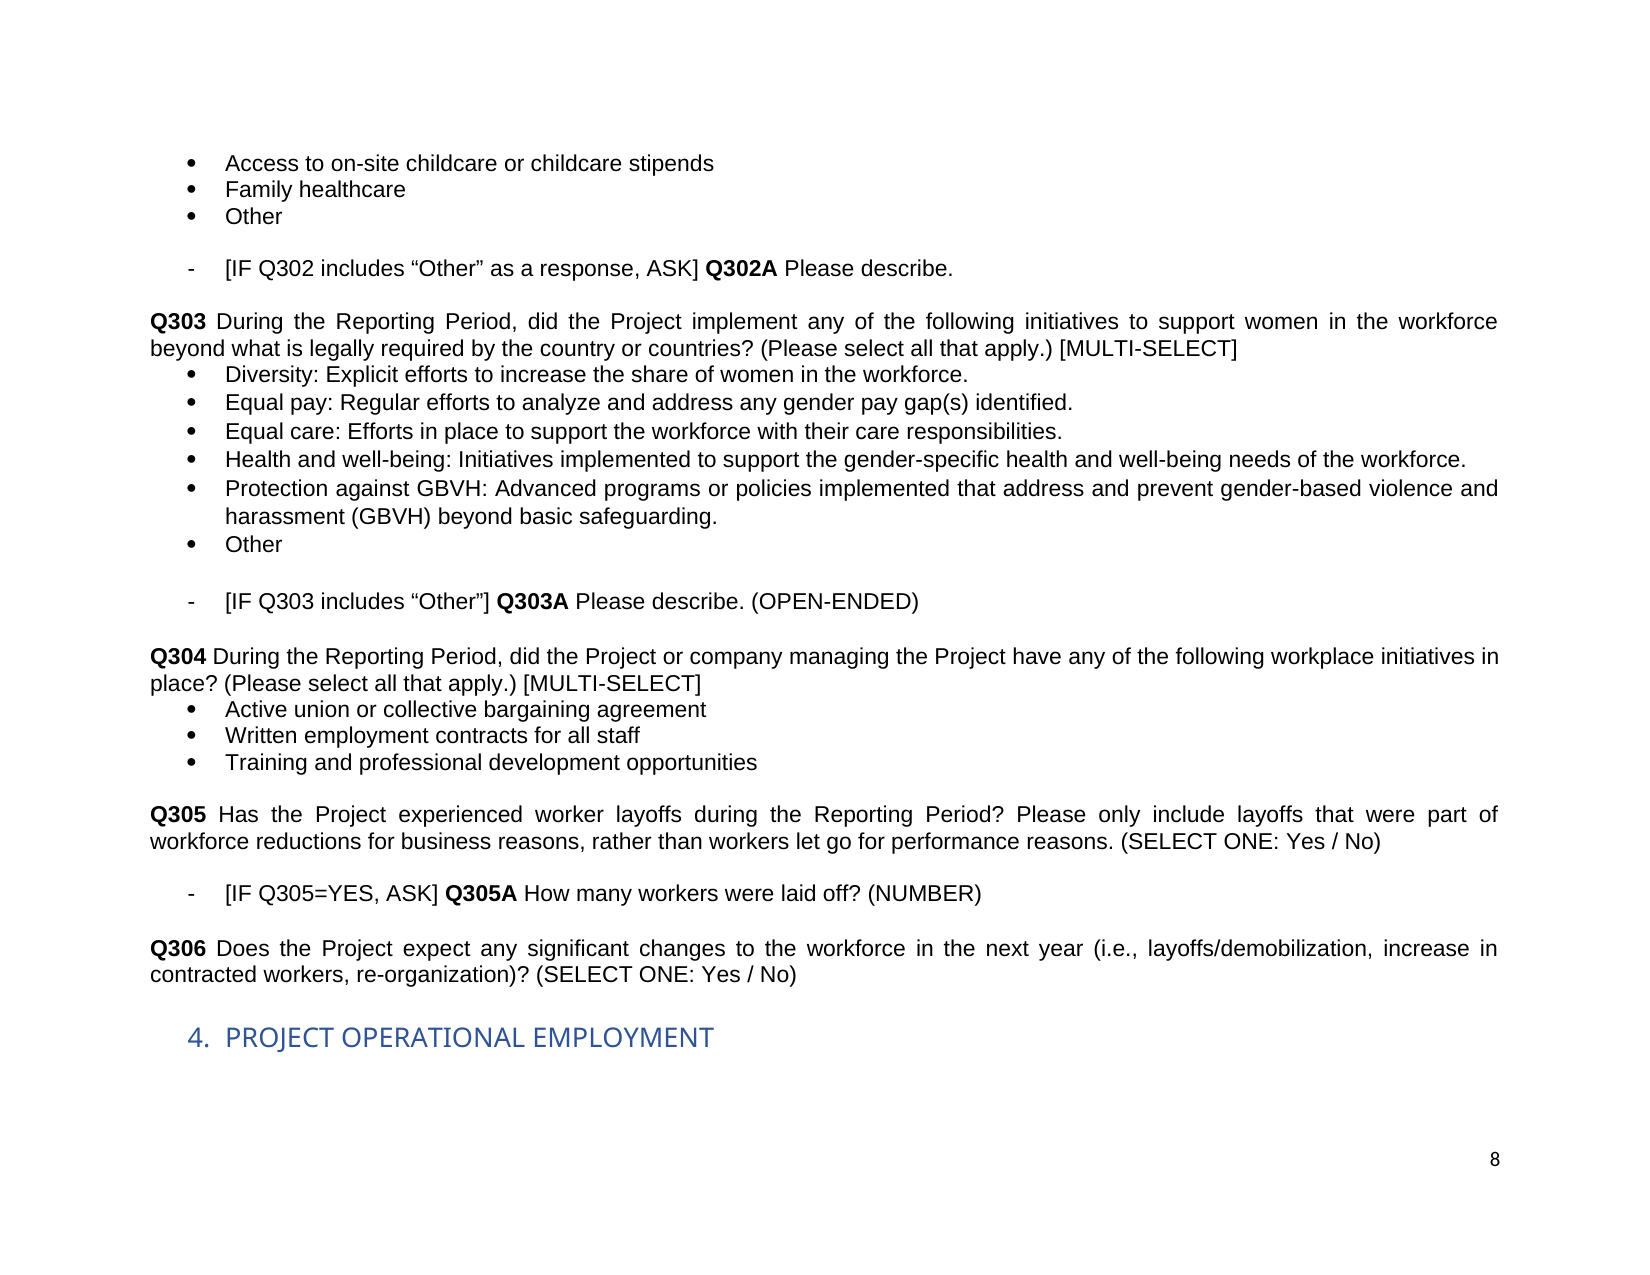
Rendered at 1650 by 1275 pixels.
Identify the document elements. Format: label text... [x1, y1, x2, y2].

list Equal care: Efforts in place to support the workforce with their care responsibilities. [187, 418, 1500, 444]
list [IF Q303 includes “Other”] Q303A Please describe. (OPEN-ENDED) [187, 588, 1500, 615]
list [IF Q302 includes “Other” as a response, ASK] Q302A Please describe. [187, 255, 1500, 282]
subtitle PROJECT OPERATIONAL EMPLOYMENT [187, 1018, 1500, 1055]
list Written employment contracts for all staff [187, 722, 1500, 748]
list Family healthcare [187, 176, 1500, 203]
list Other [187, 203, 1500, 229]
list Other [187, 531, 1500, 558]
list Diversity: Explicit efforts to increase the share of women in the workforce. [187, 361, 1500, 387]
list Training and professional development opportunities [187, 748, 1500, 775]
text Q303 During the Reporting Period, did the Project implement any of the following initiatives to support women in the workforce beyond what is legally required by the country or countries? (Please select all that apply.) [MULTI-SELECT] [150, 308, 1500, 361]
text Q304 During the Reporting Period, did the Project or company managing the Project have any of the following workplace initiatives in place? (Please select all that apply.) [MULTI-SELECT] [150, 643, 1500, 696]
text Q305 Has the Project experienced worker layoffs during the Reporting Period? Please only include layoffs that were part of workforce reductions for business reasons, rather than workers let go for performance reasons. (SELECT ONE: Yes / No) [150, 801, 1500, 854]
list Protection against GBVH: Advanced programs or policies implemented that address and prevent gender-based violence and harassment (GBVH) beyond basic safeguarding. [187, 474, 1500, 529]
list Active union or collective bargaining agreement [187, 696, 1500, 722]
list [IF Q305=YES, ASK] Q305A How many workers were laid off? (NUMBER) [187, 880, 1500, 907]
list Access to on-site childcare or childcare stipends [187, 150, 1500, 176]
list Health and well-being: Initiatives implemented to support the gender-specific health and well-being needs of the workforce. [187, 446, 1500, 472]
list Equal pay: Regular efforts to analyze and address any gender pay gap(s) identified. [187, 389, 1500, 416]
text Q306 Does the Project expect any significant changes to the workforce in the next year (i.e., layoffs/demobilization, increase in contracted workers, re-organization)? (SELECT ONE: Yes / No) [150, 935, 1500, 988]
